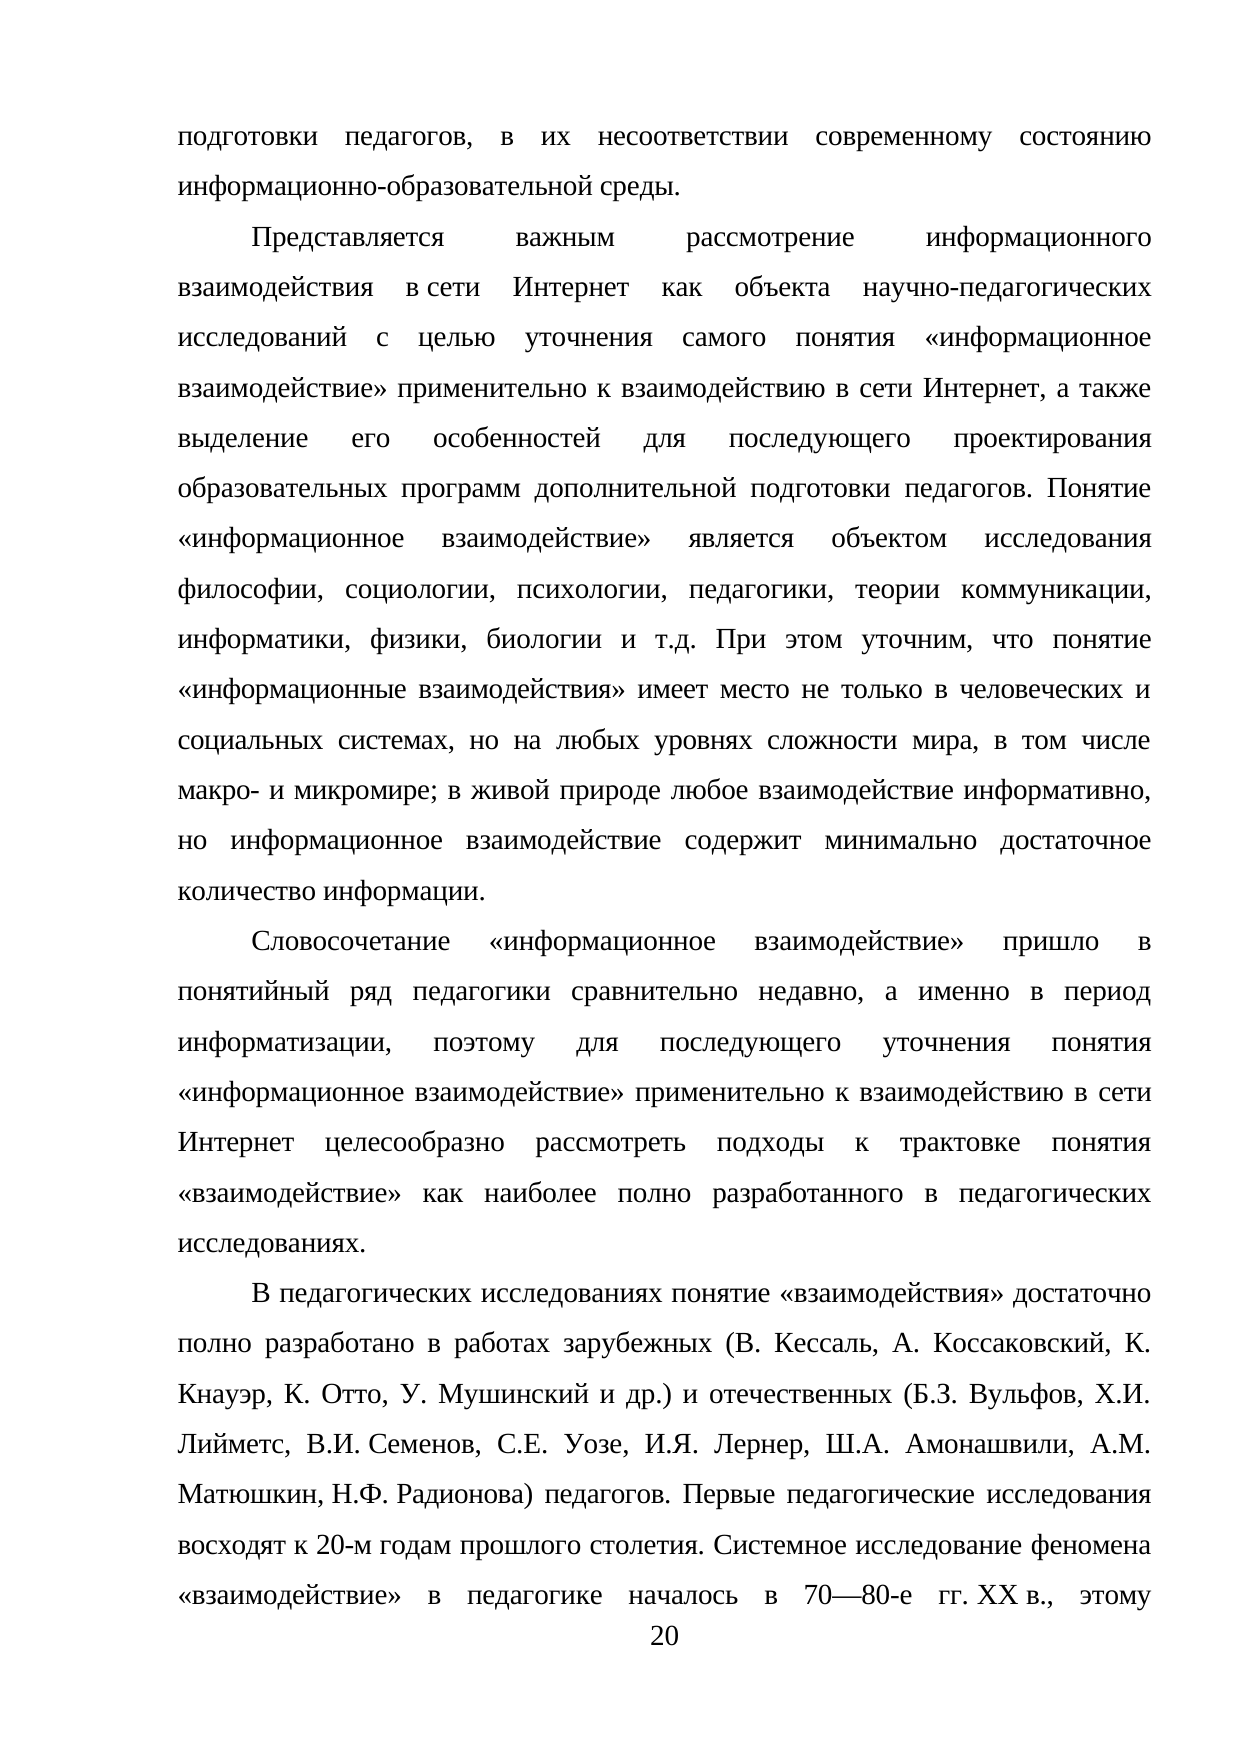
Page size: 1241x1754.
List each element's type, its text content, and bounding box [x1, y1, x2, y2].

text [177, 1275, 1152, 1611]
text Словосочетание «информационное взаимодействие» пришло в понятийный ряд педагогики сравнительно недавно, а именно в период информатизации, поэтому для последующего уточнения понятия «информационное взаимодействие» применительно к взаимодействию в сети Интернет целесообразно рассмотреть подходы к трактовке понятия «взаимодействие» как наиболее полно разработанного в педагогических исследованиях. [177, 923, 1152, 1258]
text Представляется важным рассмотрение информационного взаимодействия в сети Интернет как объекта научно-педагогических исследований с целью уточнения самого понятия «информационное взаимодействие» применительно к взаимодействию в сети Интернет, а также выделение его особенностей для последующего проектирования образовательных программ дополнительной подготовки педагогов. Понятие «информационное взаимодействие» является объектом исследования философии, социологии, психологии, педагогики, теории коммуникации, информатики, физики, биологии и т.д. При этом уточним, что понятие «информационные взаимодействия» имеет место не только в человеческих и социальных системах, но на любых уровнях сложности мира, в том числе макро- и микромире; в живой природе любое взаимодействие информативно, но информационное взаимодействие содержит минимально достаточное количество информации. [177, 219, 1152, 906]
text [177, 118, 1152, 202]
